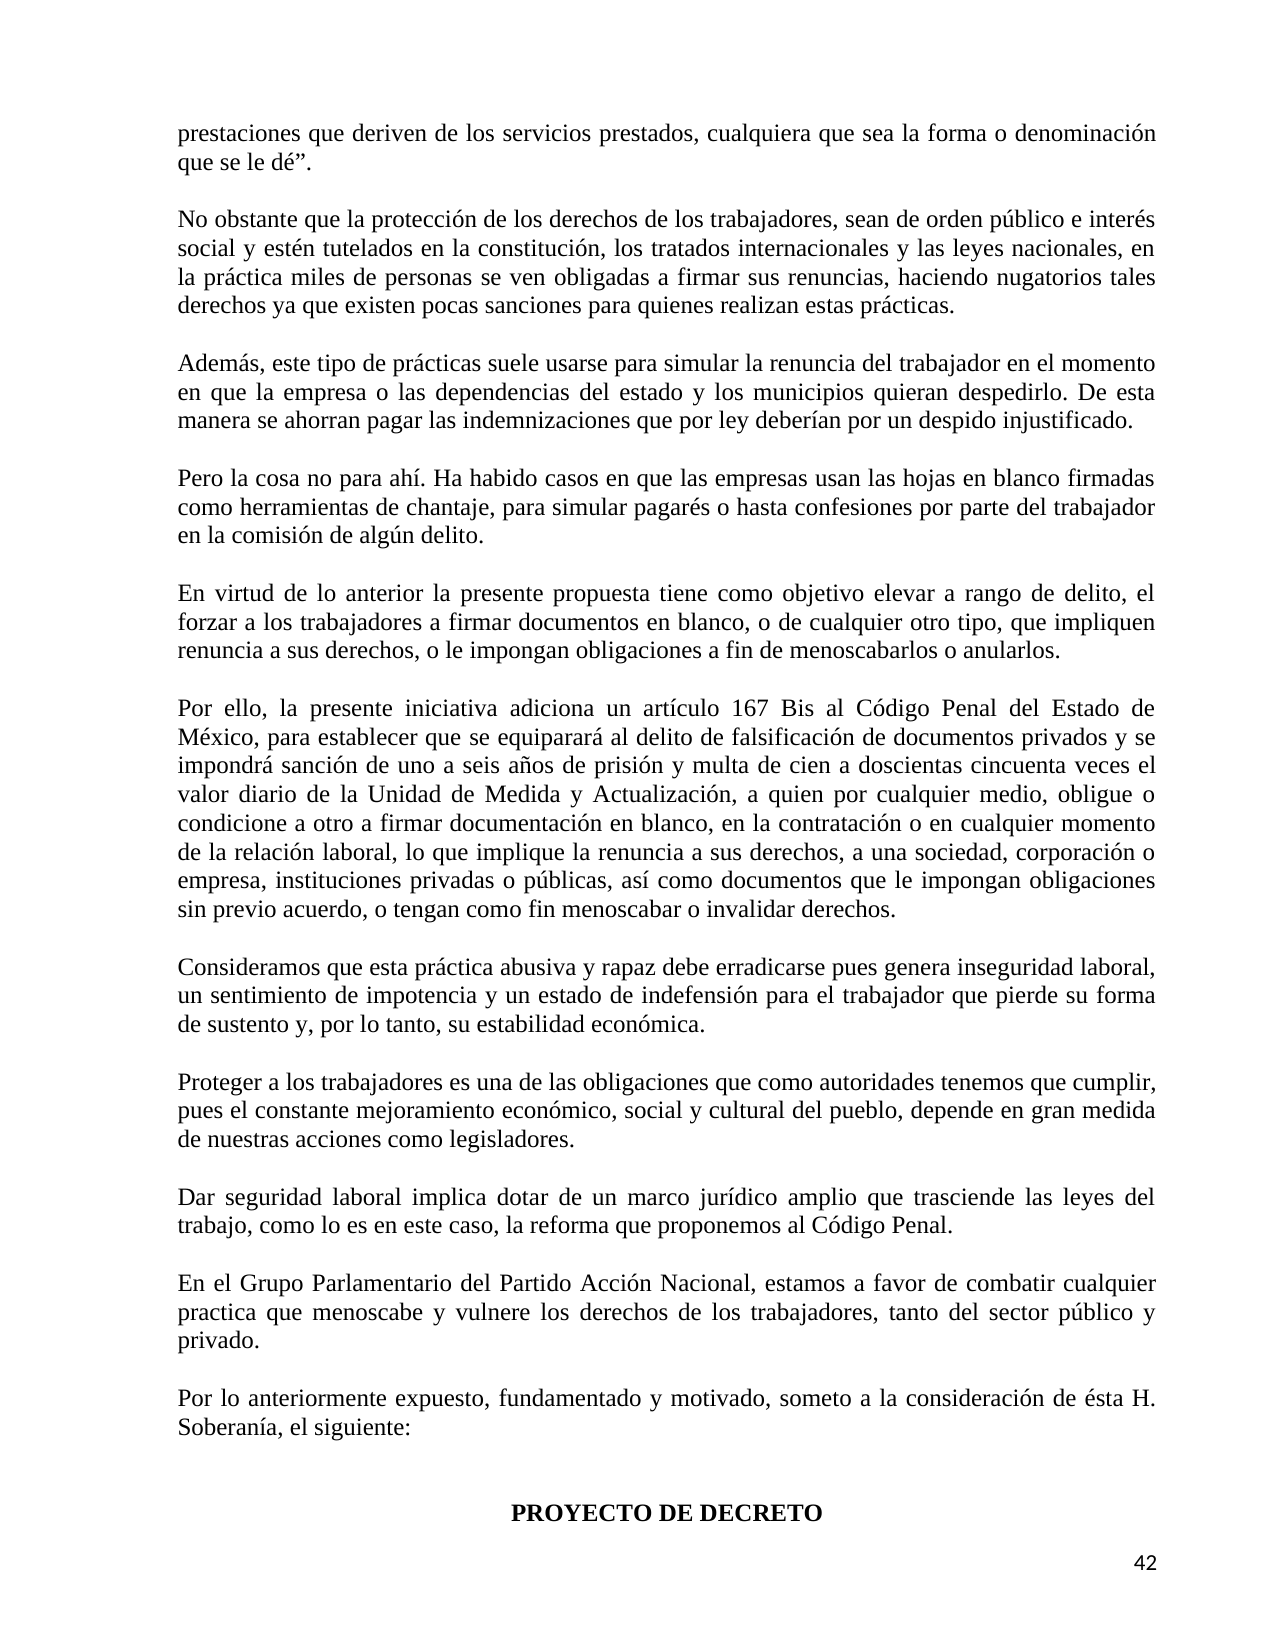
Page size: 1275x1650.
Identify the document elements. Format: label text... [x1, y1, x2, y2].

text Por ello, la presente iniciativa adiciona un artículo 167 Bis al Código Penal del Estado de México, para establecer que se equiparará al delito de falsificación de documentos privados y se impondrá sanción de uno a seis años de prisión y multa de cien a doscientas cincuenta veces el valor diario de la Unidad de Medida y Actualización, a quien por cualquier medio, obligue o condicione a otro a firmar documentación en blanco, en la contratación o en cualquier momento de la relación laboral, lo que implique la renuncia a sus derechos, a una sociedad, corporación o empresa, instituciones privadas o públicas, así como documentos que le impongan obligaciones sin previo acuerdo, o tengan como fin menoscabar o invalidar derechos. [177, 693, 1157, 923]
text Proteger a los trabajadores es una de las obligaciones que como autoridades tenemos que cumplir, pues el constante mejoramiento económico, social y cultural del pueblo, depende en gran medida de nuestras acciones como legisladores. [177, 1067, 1157, 1153]
text Además, este tipo de prácticas suele usarse para simular la renuncia del trabajador en el momento en que la empresa o las dependencias del estado y los municipios quieran despedirlo. De esta manera se ahorran pagar las indemnizaciones que por ley deberían por un despido injustificado. [177, 348, 1157, 434]
text Dar seguridad laboral implica dotar de un marco jurídico amplio que trasciende las leyes del trabajo, como lo es en este caso, la reforma que proponemos al Código Penal. [177, 1182, 1157, 1239]
text PROYECTO DE DECRETO [177, 1498, 1157, 1527]
text Por lo anteriormente expuesto, fundamentado y motivado, someto a la consideración de ésta H. Soberanía, el siguiente: [177, 1383, 1157, 1441]
text No obstante que la protección de los derechos de los trabajadores, sean de orden público e interés social y estén tutelados en la constitución, los tratados internacionales y las leyes nacionales, en la práctica miles de personas se ven obligadas a firmar sus renuncias, haciendo nugatorios tales derechos ya que existen pocas sanciones para quienes realizan estas prácticas. [177, 204, 1157, 319]
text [177, 118, 1157, 176]
text En virtud de lo anterior la presente propuesta tiene como objetivo elevar a rango de delito, el forzar a los trabajadores a firmar documentos en blanco, o de cualquier otro tipo, que impliquen renuncia a sus derechos, o le impongan obligaciones a fin de menoscabarlos o anularlos. [177, 578, 1157, 664]
text Pero la cosa no para ahí. Ha habido casos en que las empresas usan las hojas en blanco firmadas como herramientas de chantaje, para simular pagarés o hasta confesiones por parte del trabajador en la comisión de algún delito. [177, 463, 1157, 549]
text En el Grupo Parlamentario del Partido Acción Nacional, estamos a favor de combatir cualquier practica que menoscabe y vulnere los derechos de los trabajadores, tanto del sector público y privado. [177, 1268, 1157, 1354]
text Consideramos que esta práctica abusiva y rapaz debe erradicarse pues genera inseguridad laboral, un sentimiento de impotencia y un estado de indefensión para el trabajador que pierde su forma de sustento y, por lo tanto, su estabilidad económica. [177, 952, 1157, 1038]
